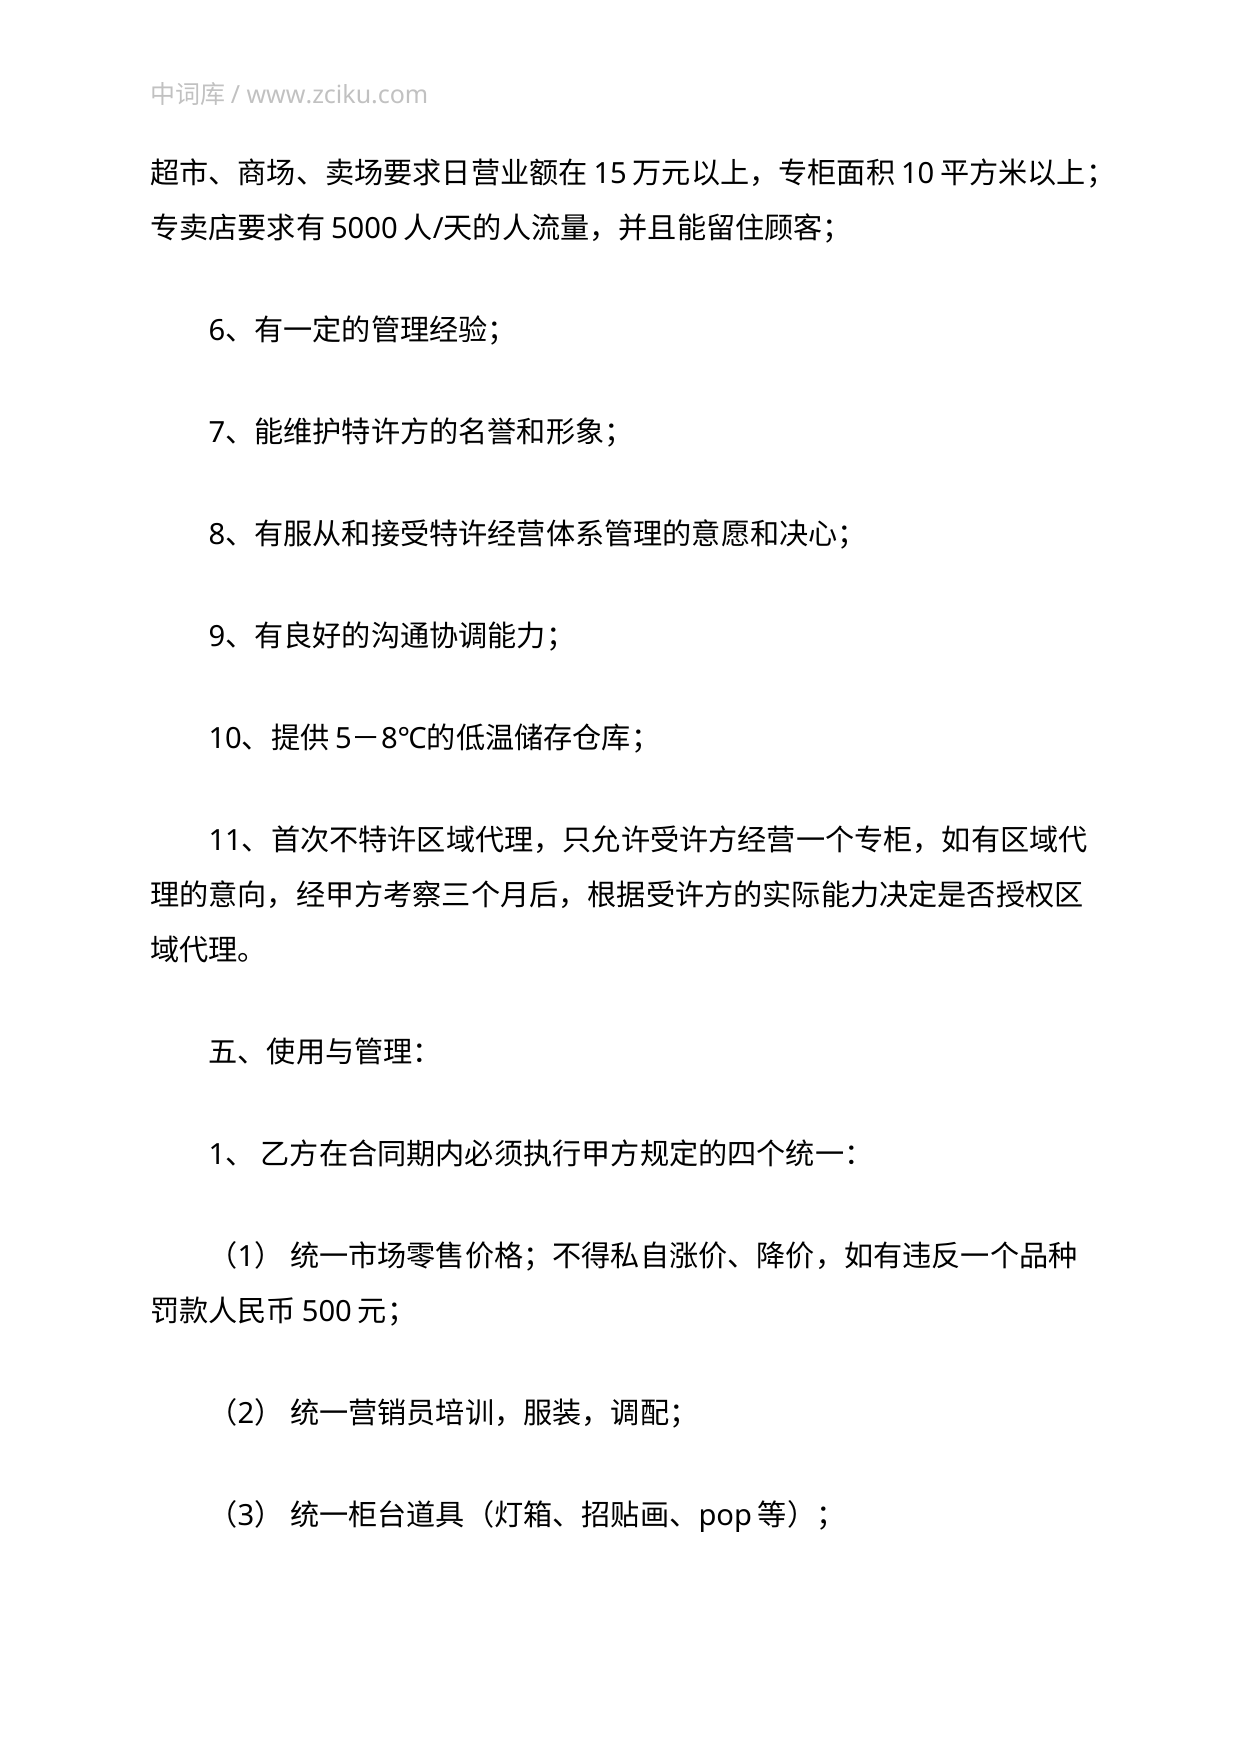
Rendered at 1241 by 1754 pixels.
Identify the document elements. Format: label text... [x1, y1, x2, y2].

text 10、提供5－8℃的低温储存仓库； [150, 715, 1090, 757]
text 11、首次不特许区域代理，只允许受许方经营一个专柜，如有区域代理的意向，经甲方考察三个月后，根据受许方的实际能力决定是否授权区域代理。 [150, 817, 1090, 969]
text 7、能维护特许方的名誉和形象； [150, 409, 1090, 451]
text （2） 统一营销员培训，服装，调配； [150, 1389, 1090, 1432]
text 1、 乙方在合同期内必须执行甲方规定的四个统一： [150, 1130, 1090, 1173]
text 6、有一定的管理经验； [150, 307, 1090, 349]
text 8、有服从和接受特许经营体系管理的意愿和决心； [150, 511, 1090, 553]
text 9、有良好的沟通协调能力； [150, 613, 1090, 655]
text （3） 统一柜台道具（灯箱、招贴画、pop等）； [150, 1491, 1090, 1534]
text （1） 统一市场零售价格；不得私自涨价、降价，如有违反一个品种罚款人民币500元； [150, 1232, 1090, 1330]
text 五、使用与管理： [150, 1028, 1090, 1071]
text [150, 150, 1090, 247]
